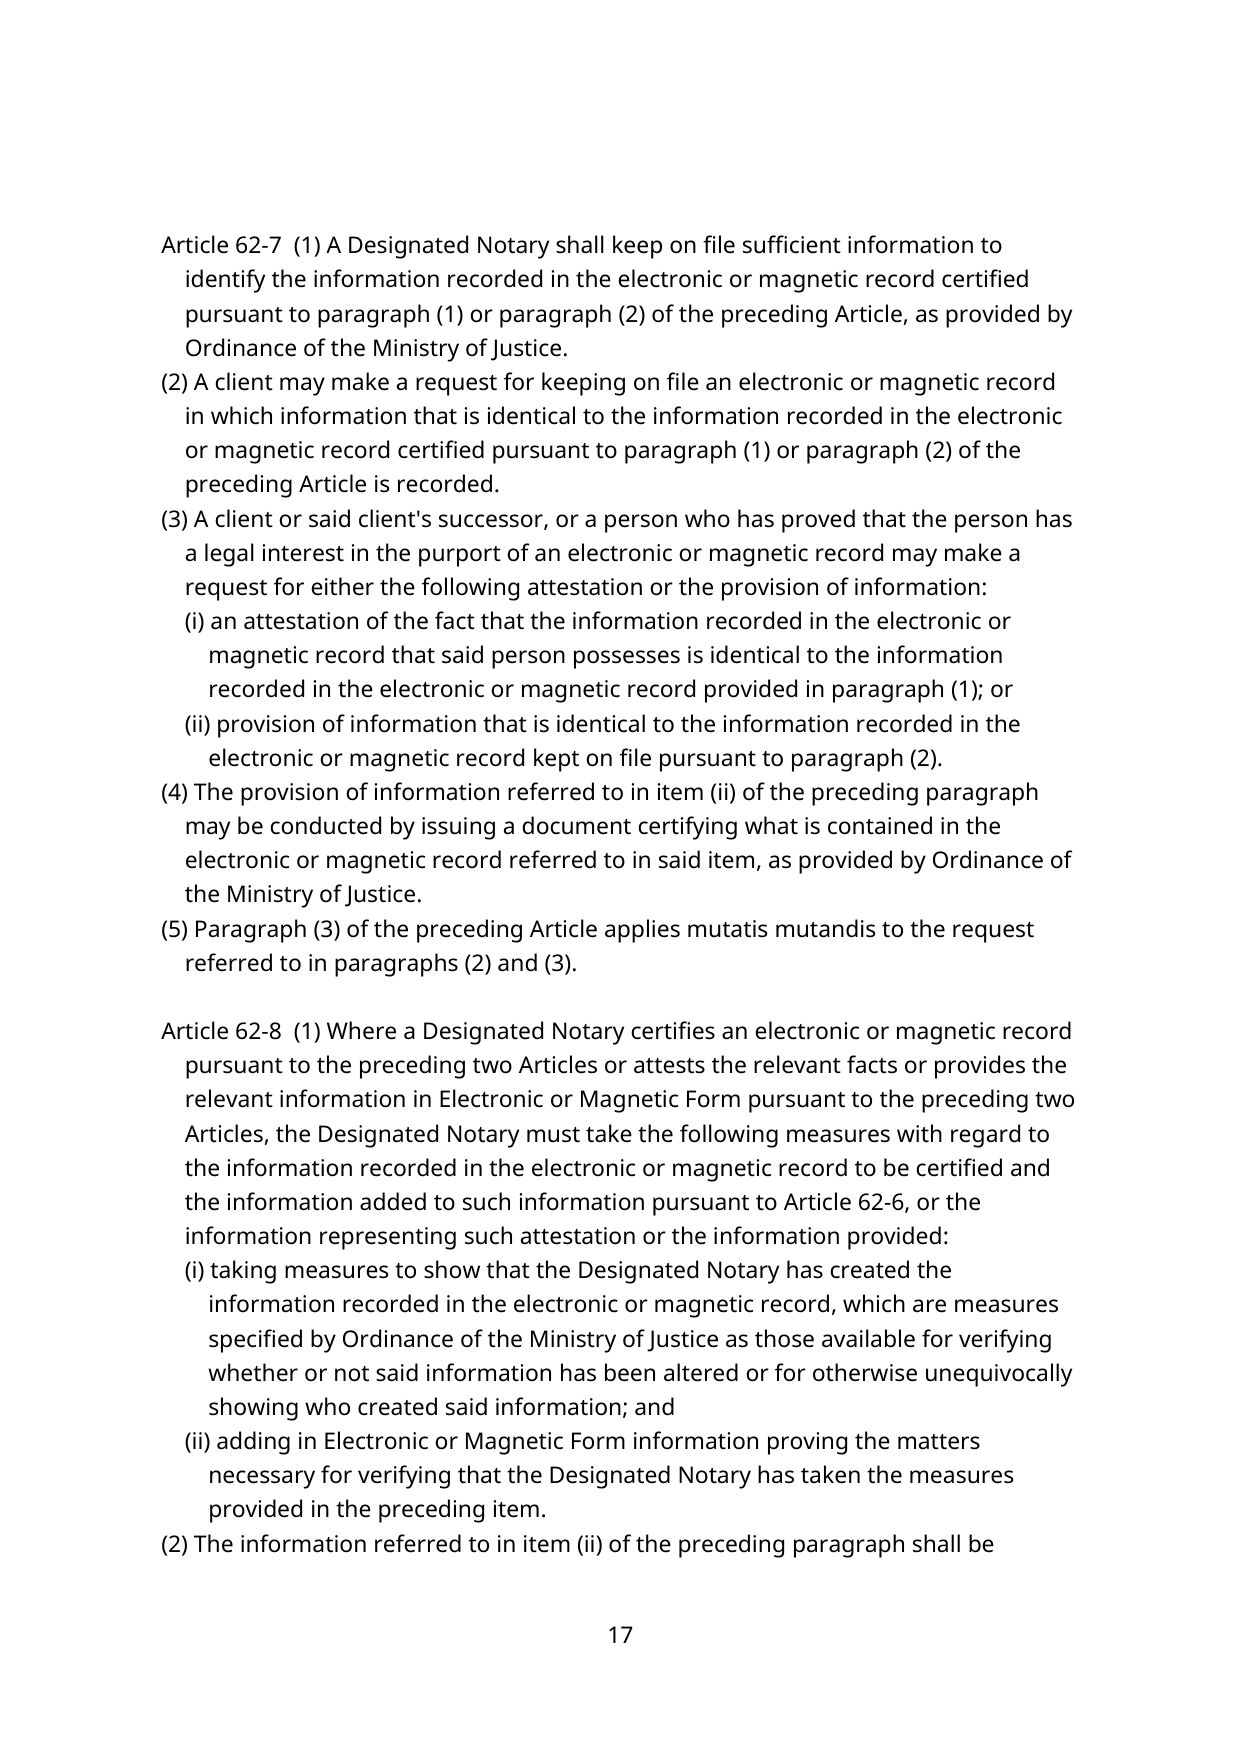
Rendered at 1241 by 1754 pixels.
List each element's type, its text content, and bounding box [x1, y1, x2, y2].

text (4) The provision of information referred to in item (ii) of the preceding paragraph may be conducted by issuing a document certifying what is contained in the electronic or magnetic record referred to in said item, as provided by Ordinance of the Ministry of Justice. [161, 774, 1079, 911]
text (i) taking measures to show that the Designated Notary has created the information recorded in the electronic or magnetic record, which are measures specified by Ordinance of the Ministry of Justice as those available for verifying whether or not said information has been altered or for otherwise unequivocally showing who created said information; and [184, 1253, 1079, 1424]
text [161, 1526, 1079, 1560]
text (2) A client may make a request for keeping on file an electronic or magnetic record in which information that is identical to the information recorded in the electronic or magnetic record certified pursuant to paragraph (1) or paragraph (2) of the preceding Article is recorded. [161, 364, 1079, 501]
text Article 62-7 (1) A Designated Notary shall keep on file sufficient information to identify the information recorded in the electronic or magnetic record certified pursuant to paragraph (1) or paragraph (2) of the preceding Article, as provided by Ordinance of the Ministry of Justice. [161, 228, 1079, 364]
text (3) A client or said client's successor, or a person who has proved that the person has a legal interest in the purport of an electronic or magnetic record may make a request for either the following attestation or the provision of information: [161, 501, 1079, 604]
text (ii) provision of information that is identical to the information recorded in the electronic or magnetic record kept on file pursuant to paragraph (2). [184, 706, 1079, 774]
text (i) an attestation of the fact that the information recorded in the electronic or magnetic record that said person possesses is identical to the information recorded in the electronic or magnetic record provided in paragraph (1); or [184, 604, 1079, 706]
text Article 62-8 (1) Where a Designated Notary certifies an electronic or magnetic record pursuant to the preceding two Articles or attests the relevant facts or provides the relevant information in Electronic or Magnetic Form pursuant to the preceding two Articles, the Designated Notary must take the following measures with regard to the information recorded in the electronic or magnetic record to be certified and the information added to such information pursuant to Article 62-6, or the information representing such attestation or the information provided: [161, 1014, 1079, 1253]
text (5) Paragraph (3) of the preceding Article applies mutatis mutandis to the request referred to in paragraphs (2) and (3). [161, 911, 1079, 979]
text (ii) adding in Electronic or Magnetic Form information proving the matters necessary for verifying that the Designated Notary has taken the measures provided in the preceding item. [184, 1424, 1079, 1526]
